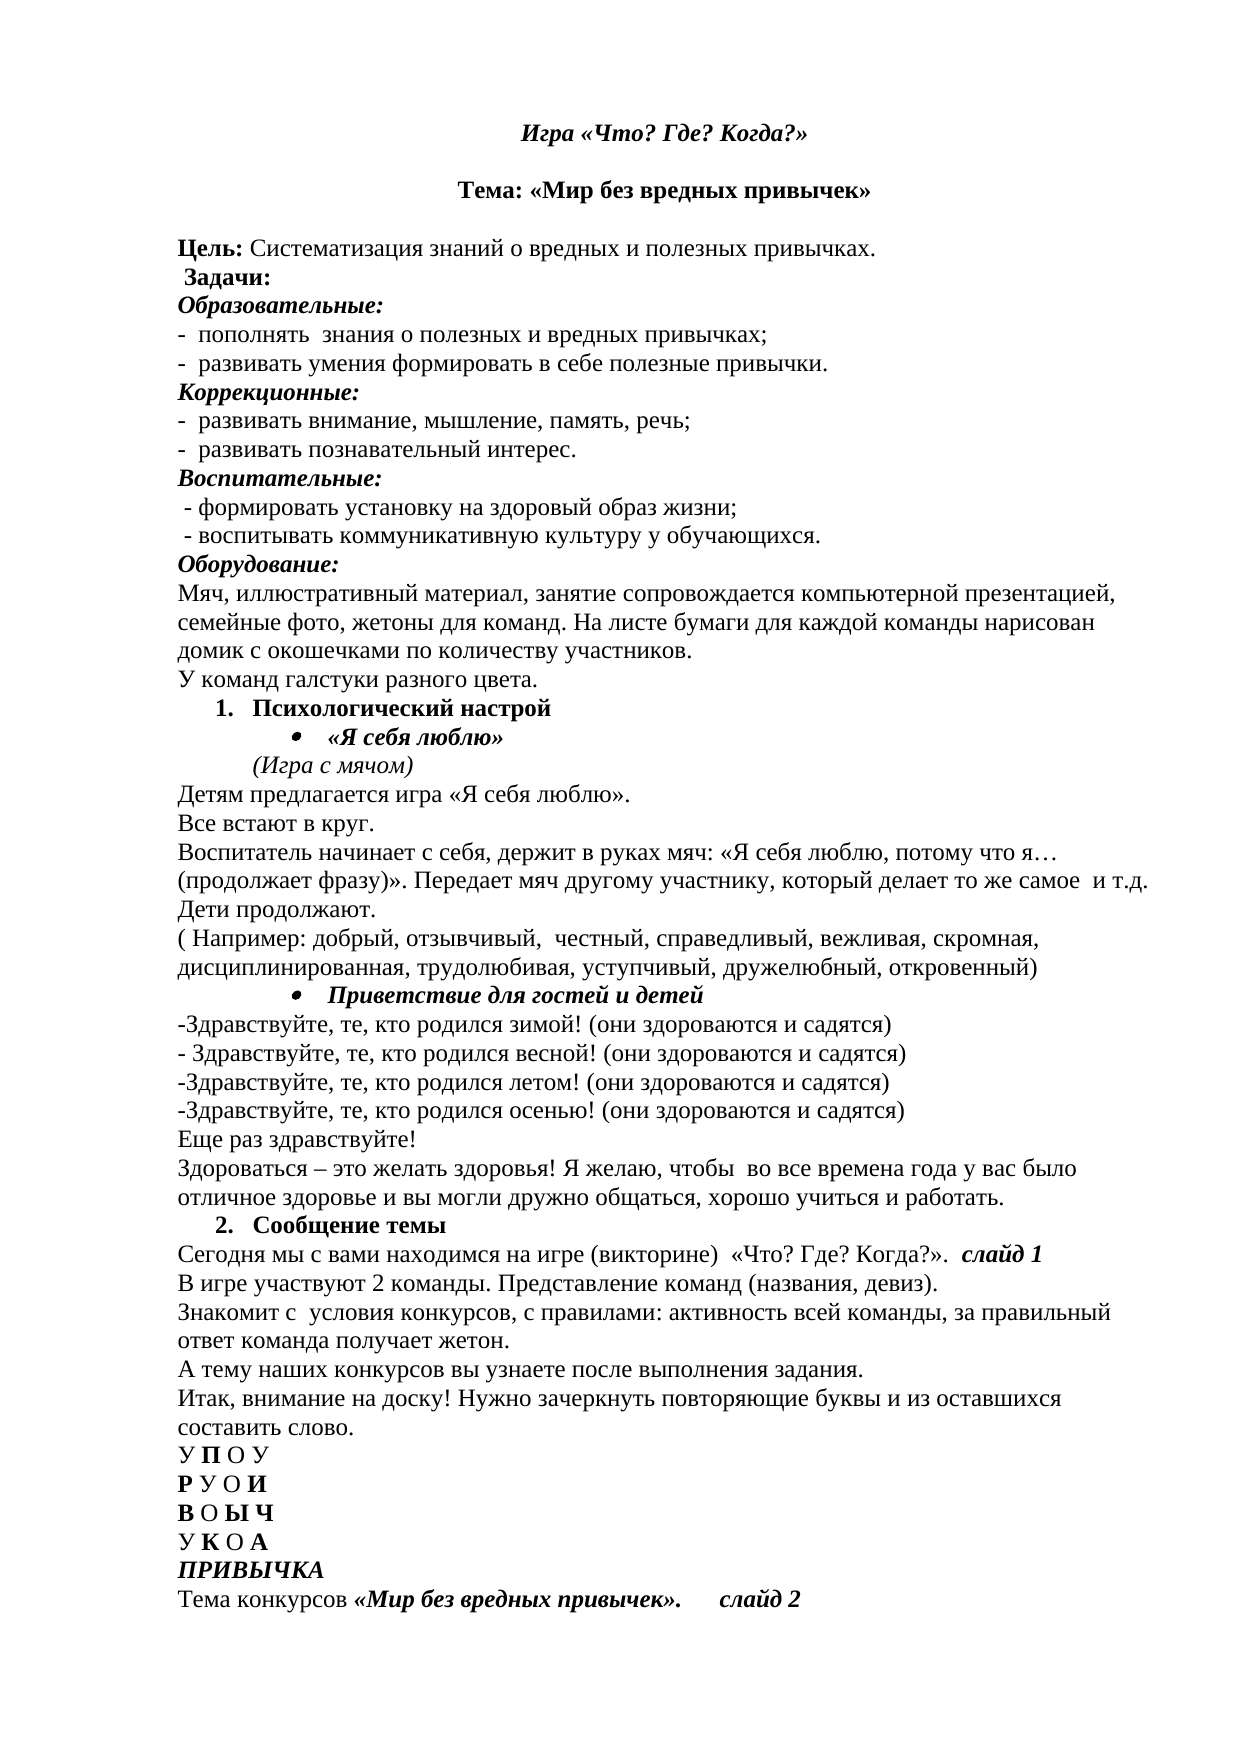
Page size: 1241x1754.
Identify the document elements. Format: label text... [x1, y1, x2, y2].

text Образовательные: [177, 291, 1152, 319]
text У команд галстуки разного цвета. [177, 664, 1152, 693]
text У К О А [177, 1527, 1152, 1556]
text -Здравствуйте, те, кто родился зимой! (они здороваются и садятся) [177, 1009, 1152, 1038]
text Игра «Что? Где? Когда?» [177, 118, 1152, 147]
text Воспитательные: [177, 463, 1152, 492]
text Мяч, иллюстративный материал, занятие сопровождается компьютерной презентацией, семейные фото, жетоны для команд. На листе бумаги для каждой команды нарисован домик с окошечками по количеству участников. [177, 578, 1152, 664]
text Знакомит с условия конкурсов, с правилами: активность всей команды, за правильный ответ команда получает жетон. [177, 1297, 1152, 1354]
text Задачи: [177, 262, 1152, 291]
list «Я себя люблю» [290, 722, 1152, 751]
list Сообщение темы [215, 1211, 1152, 1239]
text Оборудование: [177, 549, 1152, 578]
text Тема конкурсов «Мир без вредных привычек». слайд 2 [177, 1584, 1152, 1613]
text В О Ы Ч [177, 1498, 1152, 1527]
text Р У О И [177, 1469, 1152, 1498]
text - пополнять знания о полезных и вредных привычках; [177, 319, 1152, 348]
text (Игра с мячом) [252, 751, 1152, 779]
list Приветствие для гостей и детей [290, 981, 1152, 1009]
text - воспитывать коммуникативную культуру у обучающихся. [177, 521, 1152, 549]
text Все встают в круг. [177, 808, 1152, 837]
text Тема: «Мир без вредных привычек» [177, 176, 1152, 204]
text Цель: Систематизация знаний о вредных и полезных привычках. [177, 233, 1152, 262]
text Здороваться – это желать здоровья! Я желаю, чтобы во все времена года у вас было отличное здоровье и вы могли дружно общаться, хорошо учиться и работать. [177, 1153, 1152, 1211]
text Воспитатель начинает с себя, держит в руках мяч: «Я себя люблю, потому что я…(продолжает фразу)». Передает мяч другому участнику, который делает то же самое и т.д. Дети продолжают. [177, 837, 1152, 923]
text - развивать познавательный интерес. [177, 434, 1152, 463]
text ( Например: добрый, отзывчивый, честный, справедливый, вежливая, скромная, дисциплинированная, трудолюбивая, уступчивый, дружелюбный, откровенный) [177, 923, 1152, 981]
text - развивать умения формировать в себе полезные привычки. [177, 348, 1152, 377]
text -Здравствуйте, те, кто родился осенью! (они здороваются и садятся) [177, 1096, 1152, 1124]
text Итак, внимание на доску! Нужно зачеркнуть повторяющие буквы и из оставшихся составить слово. [177, 1383, 1152, 1441]
text Еще раз здравствуйте! [177, 1124, 1152, 1153]
text ПРИВЫЧКА [177, 1556, 1152, 1584]
text У П О У [177, 1441, 1152, 1469]
text - развивать внимание, мышление, память, речь; [177, 406, 1152, 434]
text -Здравствуйте, те, кто родился летом! (они здороваются и садятся) [177, 1067, 1152, 1096]
text Сегодня мы с вами находимся на игре (викторине) «Что? Где? Когда?». слайд 1 [177, 1239, 1152, 1268]
text - Здравствуйте, те, кто родился весной! (они здороваются и садятся) [177, 1038, 1152, 1067]
text - формировать установку на здоровый образ жизни; [177, 492, 1152, 521]
text А тему наших конкурсов вы узнаете после выполнения задания. [177, 1354, 1152, 1383]
text Детям предлагается игра «Я себя люблю». [177, 779, 1152, 808]
text Коррекционные: [177, 377, 1152, 406]
text В игре участвуют 2 команды. Представление команд (названия, девиз). [177, 1268, 1152, 1297]
list Психологический настрой [215, 693, 1152, 722]
